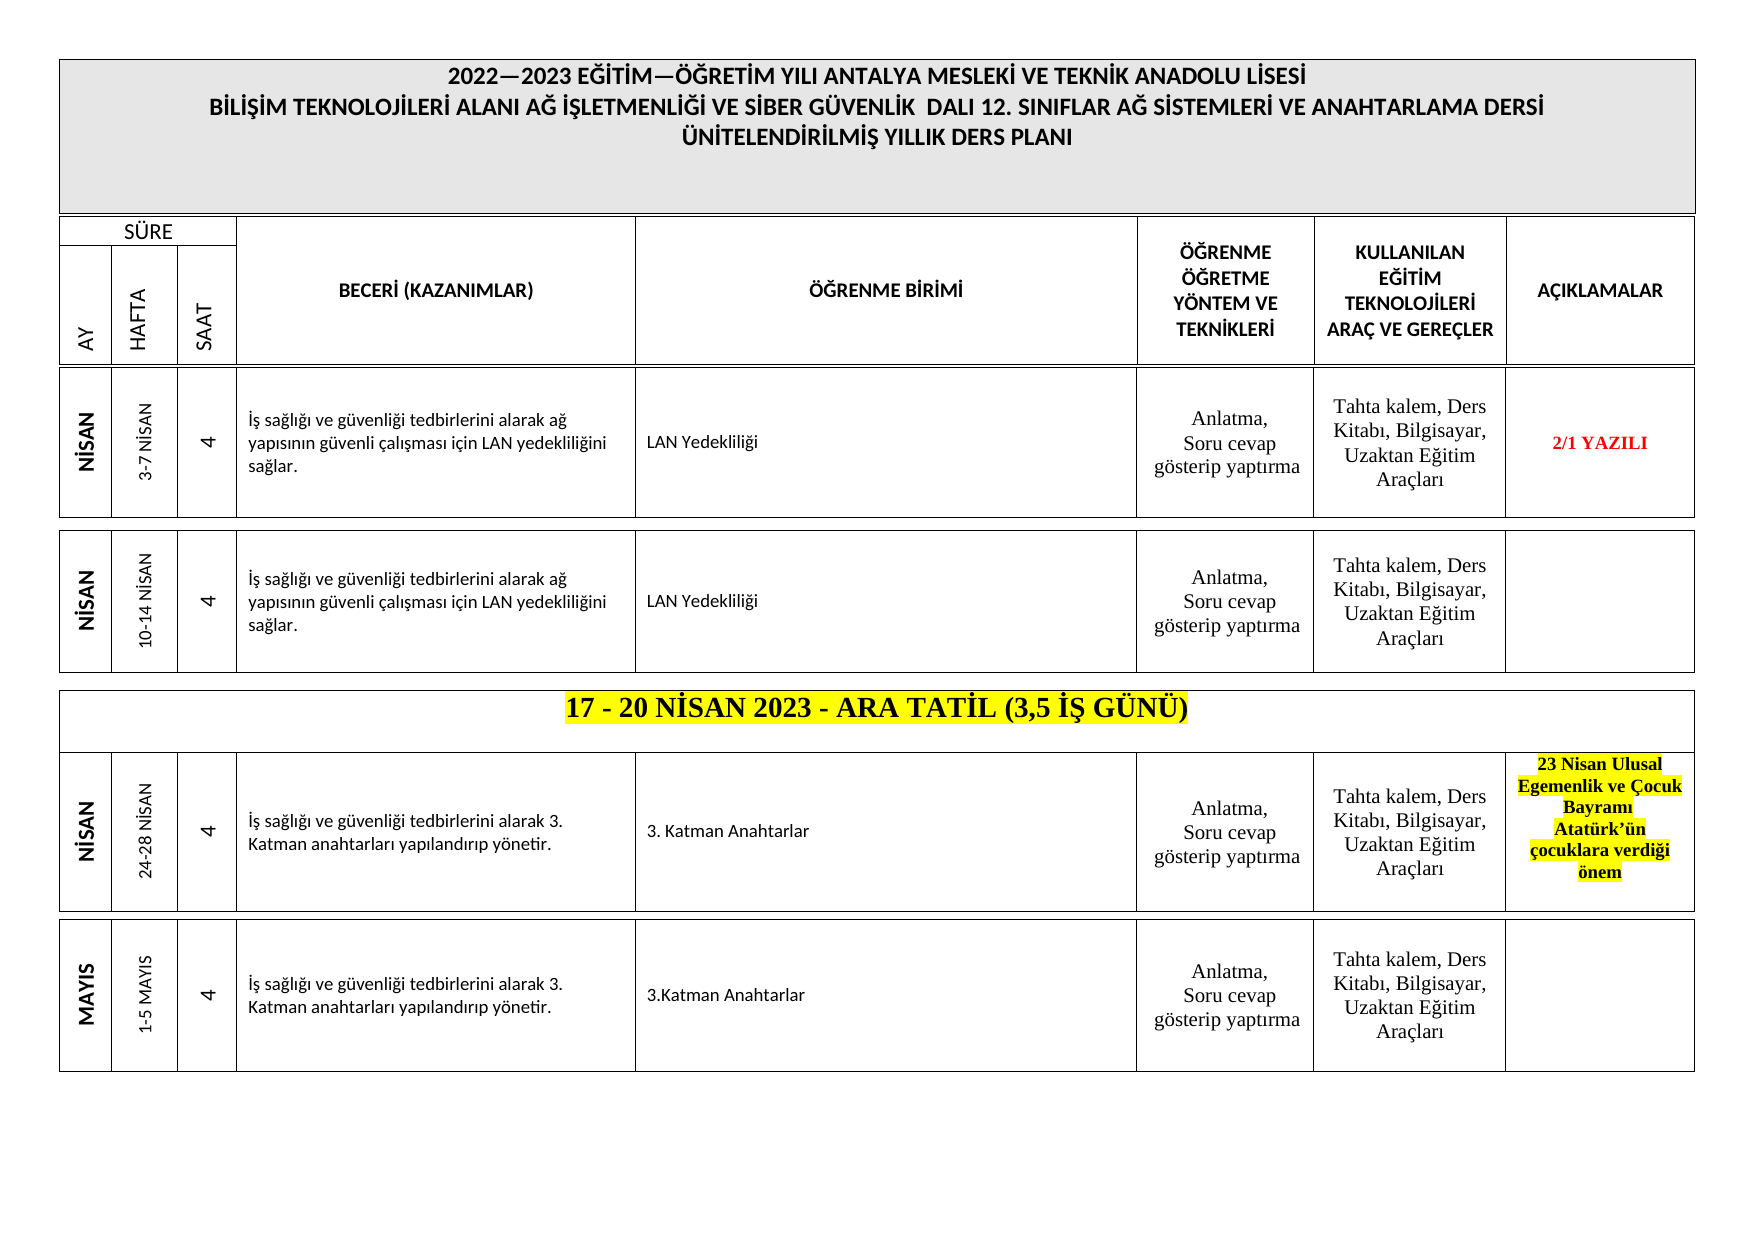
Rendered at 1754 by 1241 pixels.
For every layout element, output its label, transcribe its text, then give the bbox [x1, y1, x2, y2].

table_header 3.Katman Anahtarlar [636, 920, 1136, 1071]
table_cell İş sağlığı ve güvenliği tedbirlerini alarak 3. Katman anahtarları yapılandırıp yönetir. [237, 753, 635, 911]
table_header 1-5 MAYIS [112, 920, 177, 1071]
table_cell 3. Katman Anahtarlar [636, 753, 1136, 911]
table_cell 4 [178, 753, 236, 911]
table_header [1314, 368, 1505, 517]
table_header [1506, 531, 1694, 672]
table_cell 23 Nisan Ulusal Egemenlik ve Çocuk Bayramı Atatürk’ün çocuklara verdiği önem [1506, 753, 1694, 911]
table_header NİSAN [60, 368, 111, 517]
table_header 2/1 YAZILI [1506, 368, 1694, 517]
table_cell NİSAN [60, 753, 111, 911]
table_header Tahta kalem, Ders Kitabı, Bilgisayar, Uzaktan Eğitim Araçları [1314, 531, 1505, 672]
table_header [1137, 920, 1313, 1071]
table_header NİSAN [60, 531, 111, 672]
table_header 17 - 20 NİSAN 2023 - ARA TATİL (3,5 İŞ GÜNÜ) [60, 691, 1694, 752]
table_header 3-7 NİSAN [112, 368, 177, 517]
table_header 4 [178, 920, 236, 1071]
table_header İş sağlığı ve güvenliği tedbirlerini alarak ağ yapısının güvenli çalışması için LAN yedekliliğini sağlar. [237, 531, 635, 672]
table_header 4 [178, 368, 236, 517]
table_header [1314, 920, 1505, 1071]
table_header [1506, 920, 1694, 1071]
table_header Anlatma, Soru cevap gösterip yaptırma [1137, 531, 1313, 672]
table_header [237, 368, 635, 517]
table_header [1137, 368, 1313, 517]
table_cell Tahta kalem, Ders Kitabı, Bilgisayar, Uzaktan Eğitim Araçları [1314, 753, 1505, 911]
table_header 4 [178, 531, 236, 672]
table_cell 24-28 NİSAN [112, 753, 177, 911]
table_header LAN Yedekliliği [636, 531, 1136, 672]
table_header MAYIS [60, 920, 111, 1071]
table_header LAN Yedekliliği [636, 368, 1136, 517]
table_header 10-14 NİSAN [112, 531, 177, 672]
table_cell Anlatma, Soru cevap gösterip yaptırma [1137, 753, 1313, 911]
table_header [237, 920, 635, 1071]
